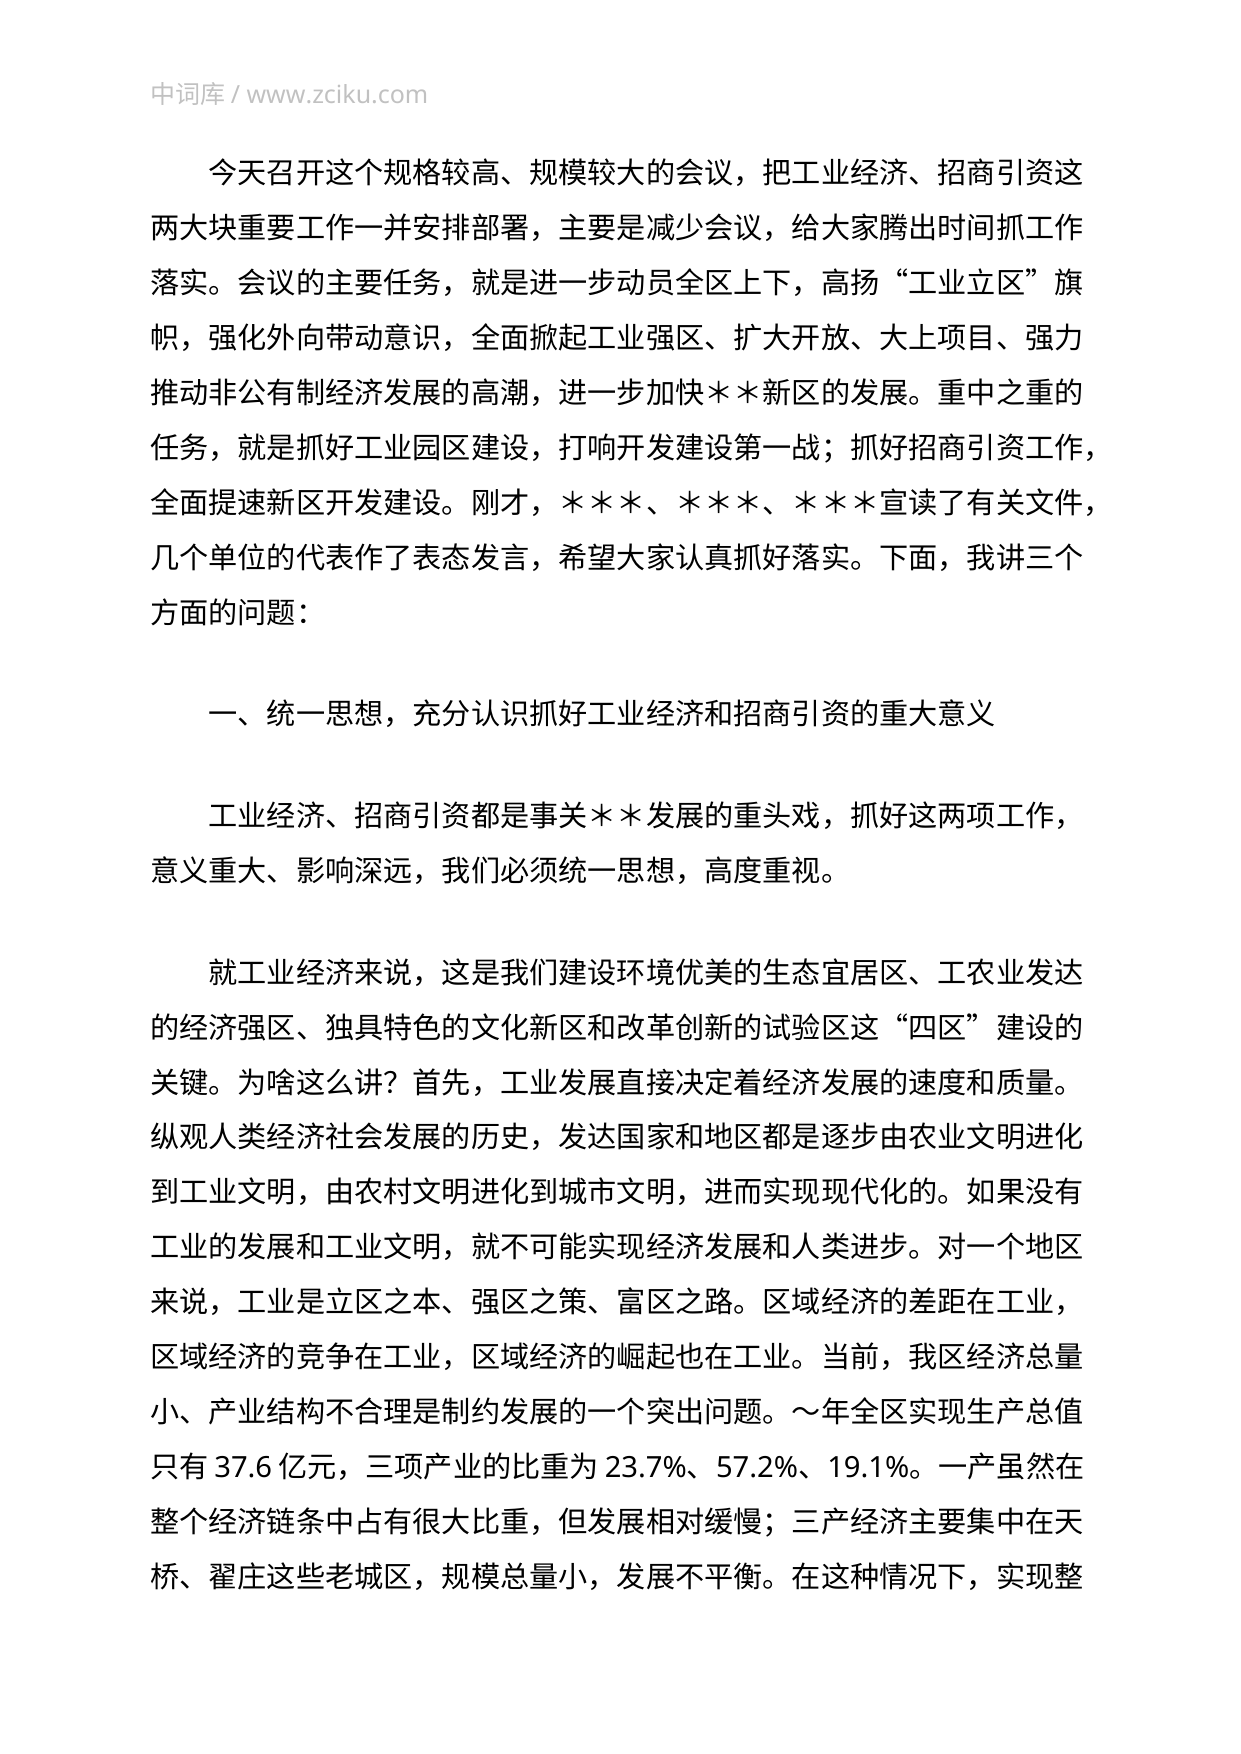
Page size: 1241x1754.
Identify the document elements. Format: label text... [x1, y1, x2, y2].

text 一、统一思想，充分认识抓好工业经济和招商引资的重大意义 [150, 691, 1090, 733]
text 工业经济、招商引资都是事关＊＊发展的重头戏，抓好这两项工作，意义重大、影响深远，我们必须统一思想，高度重视。 [150, 793, 1090, 890]
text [150, 949, 1090, 1596]
text 今天召开这个规格较高、规模较大的会议，把工业经济、招商引资这两大块重要工作一并安排部署，主要是减少会议，给大家腾出时间抓工作落实。会议的主要任务，就是进一步动员全区上下，高扬“工业立区”旗帜，强化外向带动意识，全面掀起工业强区、扩大开放、大上项目、强力推动非公有制经济发展的高潮，进一步加快＊＊新区的发展。重中之重的任务，就是抓好工业园区建设，打响开发建设第一战；抓好招商引资工作，全面提速新区开发建设。刚才，＊＊＊、＊＊＊、＊＊＊宣读了有关文件，几个单位的代表作了表态发言，希望大家认真抓好落实。下面，我讲三个方面的问题： [150, 150, 1090, 631]
